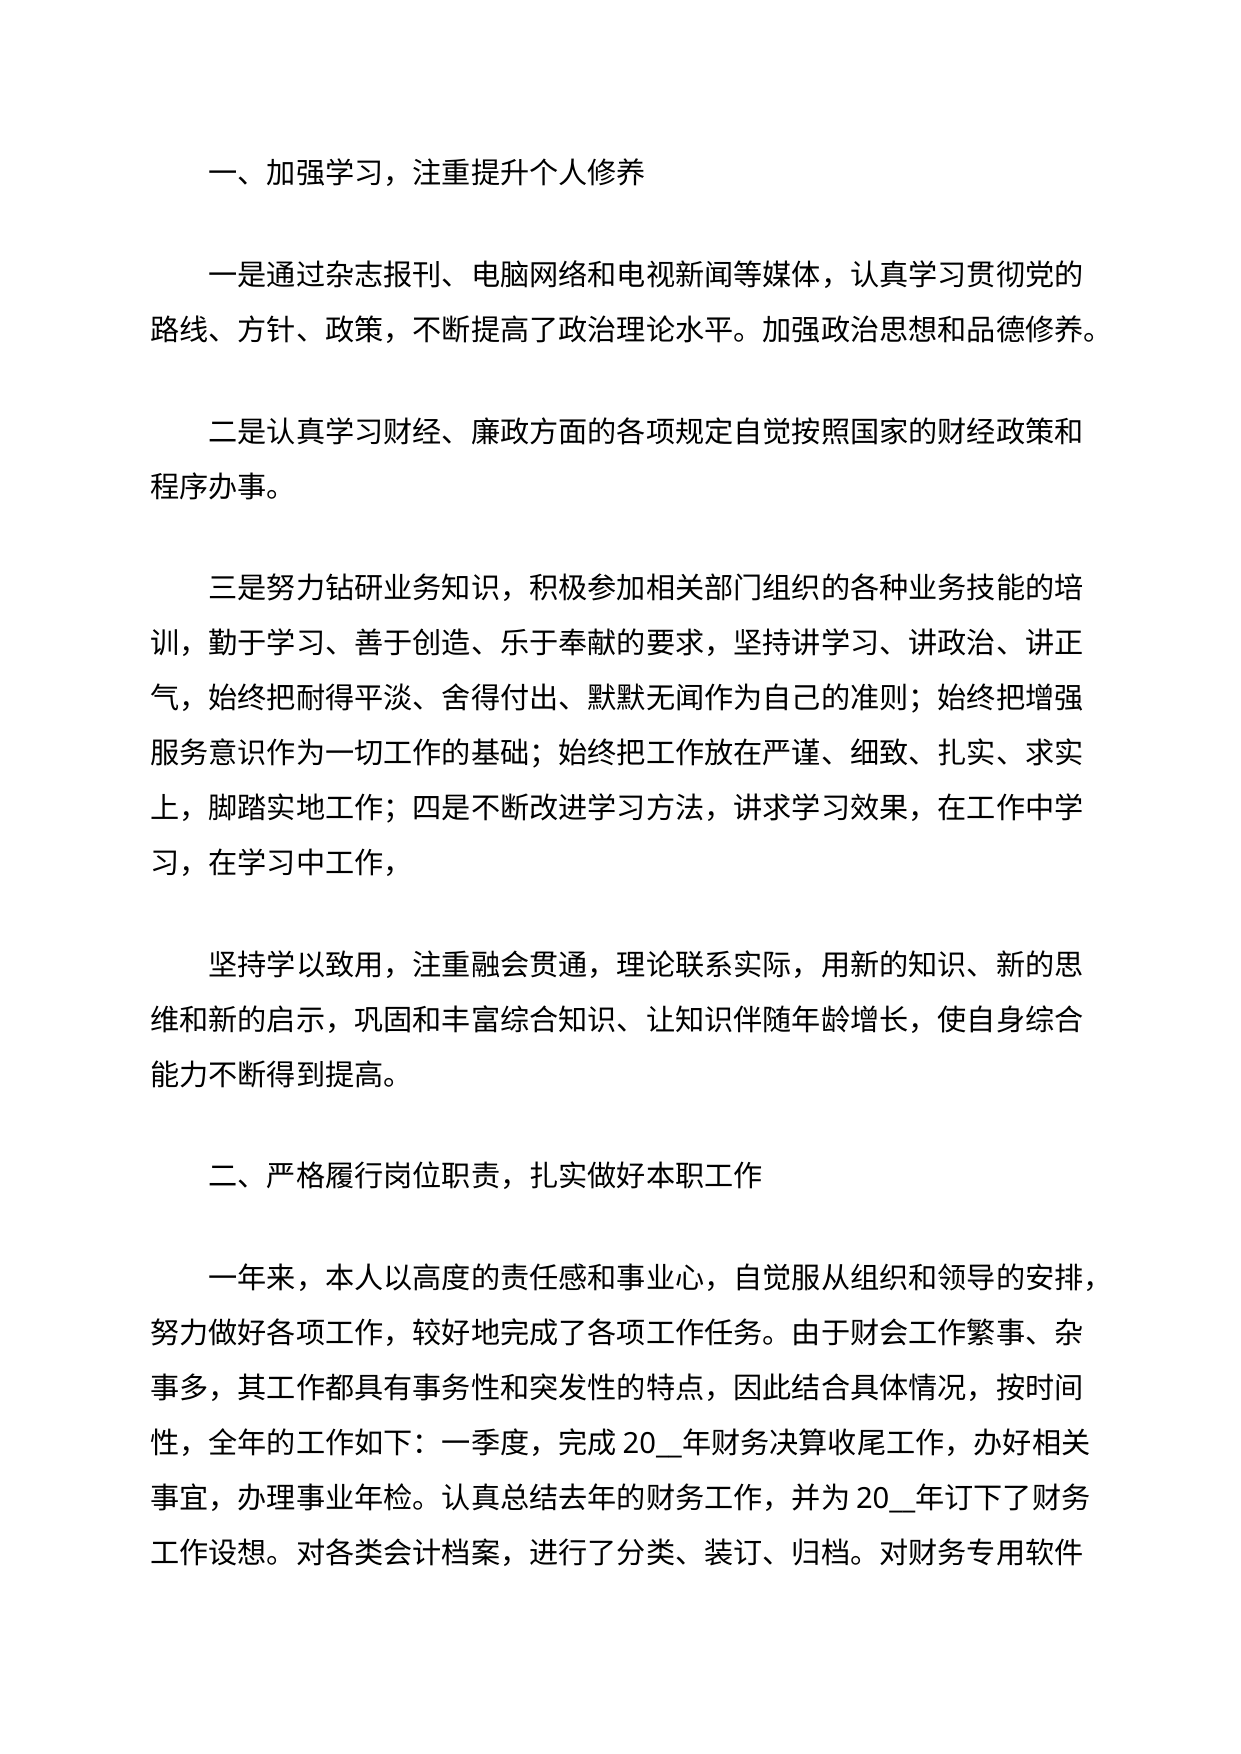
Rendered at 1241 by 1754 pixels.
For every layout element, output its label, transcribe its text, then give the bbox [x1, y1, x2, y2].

text 三是努力钻研业务知识，积极参加相关部门组织的各种业务技能的培训，勤于学习、善于创造、乐于奉献的要求，坚持讲学习、讲政治、讲正气，始终把耐得平淡、舍得付出、默默无闻作为自己的准则；始终把增强服务意识作为一切工作的基础；始终把工作放在严谨、细致、扎实、求实上，脚踏实地工作；四是不断改进学习方法，讲求学习效果，在工作中学习，在学习中工作， [150, 565, 1090, 882]
text 二是认真学习财经、廉政方面的各项规定自觉按照国家的财经政策和程序办事。 [150, 408, 1090, 506]
text 坚持学以致用，注重融会贯通，理论联系实际，用新的知识、新的思维和新的启示，巩固和丰富综合知识、让知识伴随年龄增长，使自身综合能力不断得到提高。 [150, 941, 1090, 1093]
text 二、严格履行岗位职责，扎实做好本职工作 [150, 1153, 1090, 1195]
text 一、加强学习，注重提升个人修养 [150, 150, 1090, 192]
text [150, 1255, 1090, 1572]
text 一是通过杂志报刊、电脑网络和电视新闻等媒体，认真学习贯彻党的路线、方针、政策，不断提高了政治理论水平。加强政治思想和品德修养。 [150, 252, 1090, 349]
